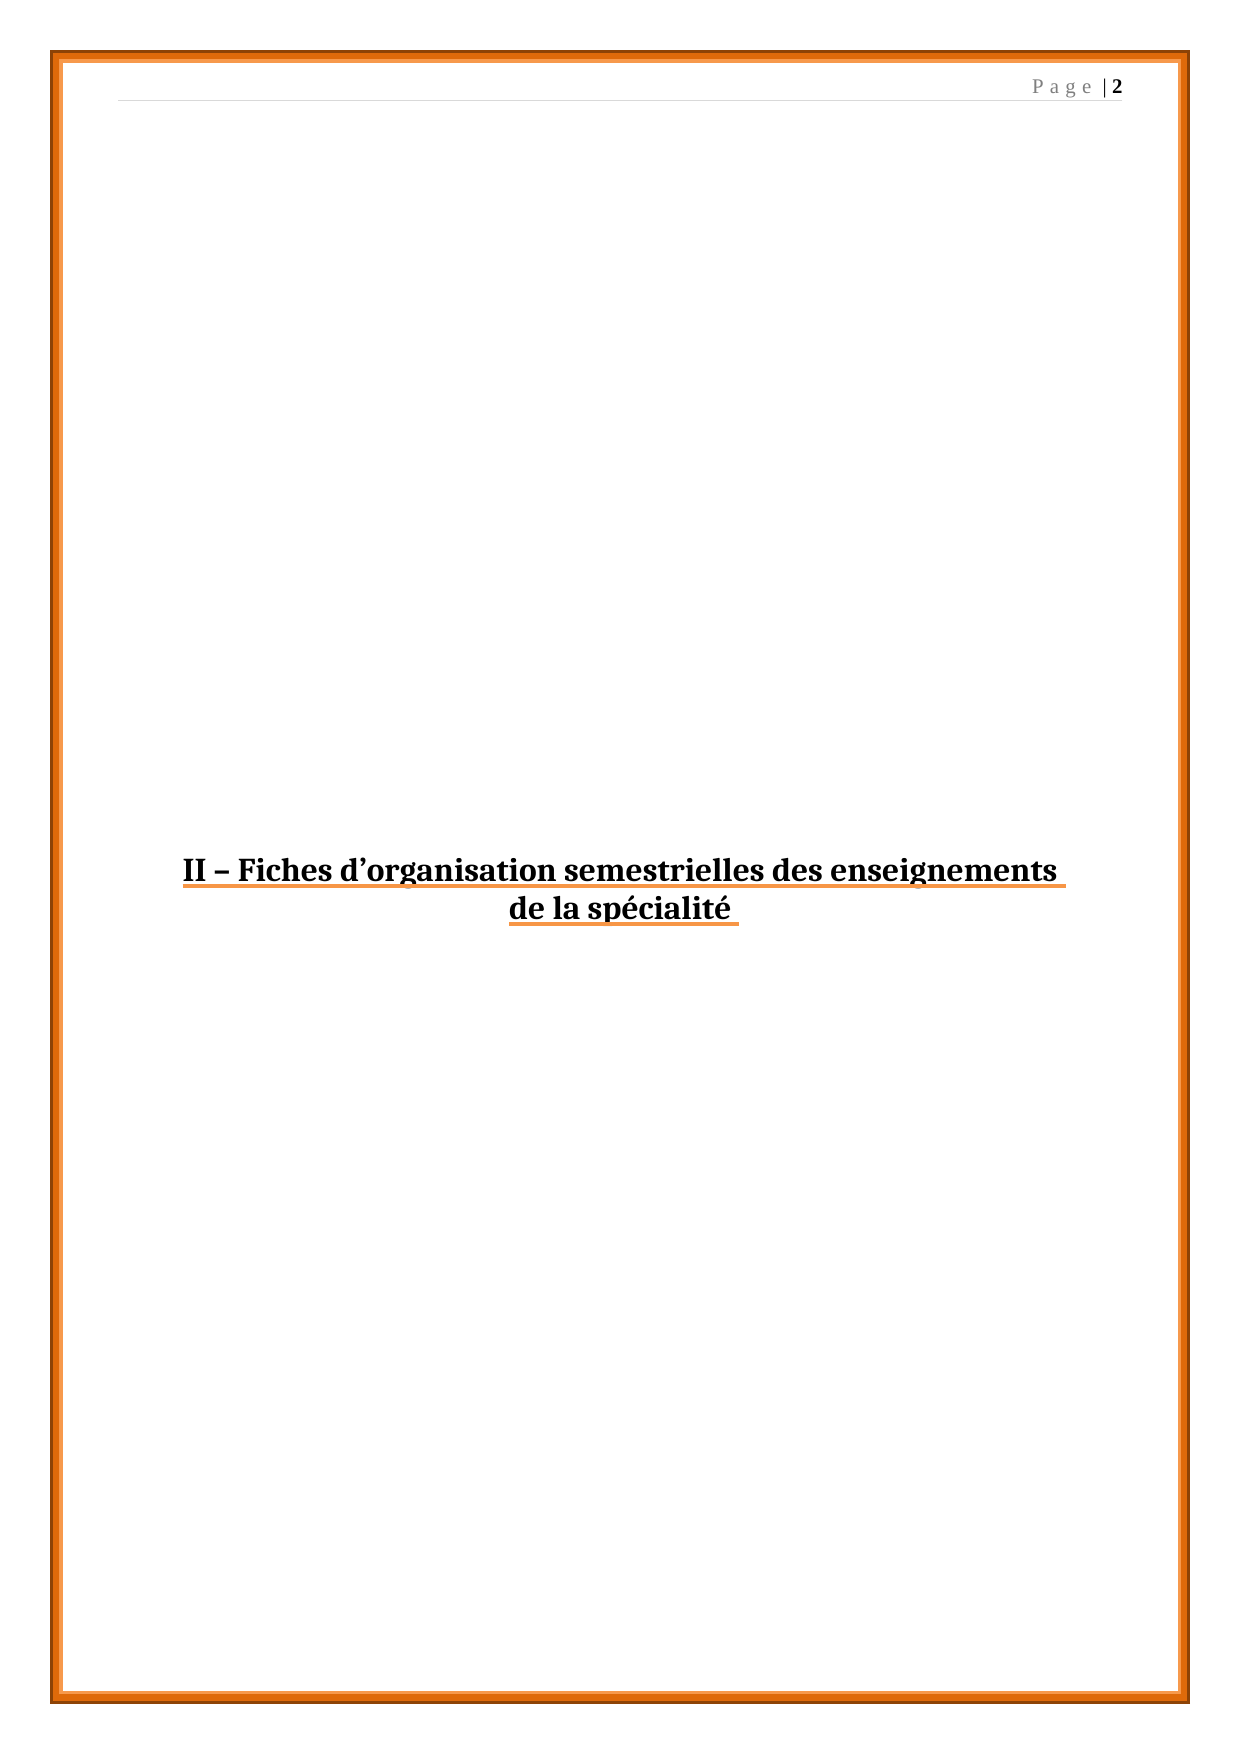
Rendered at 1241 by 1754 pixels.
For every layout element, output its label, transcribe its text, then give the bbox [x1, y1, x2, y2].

text de la spécialité [118, 889, 1122, 928]
text II – Fiches d’organisation semestrielles des enseignements [118, 851, 1122, 889]
